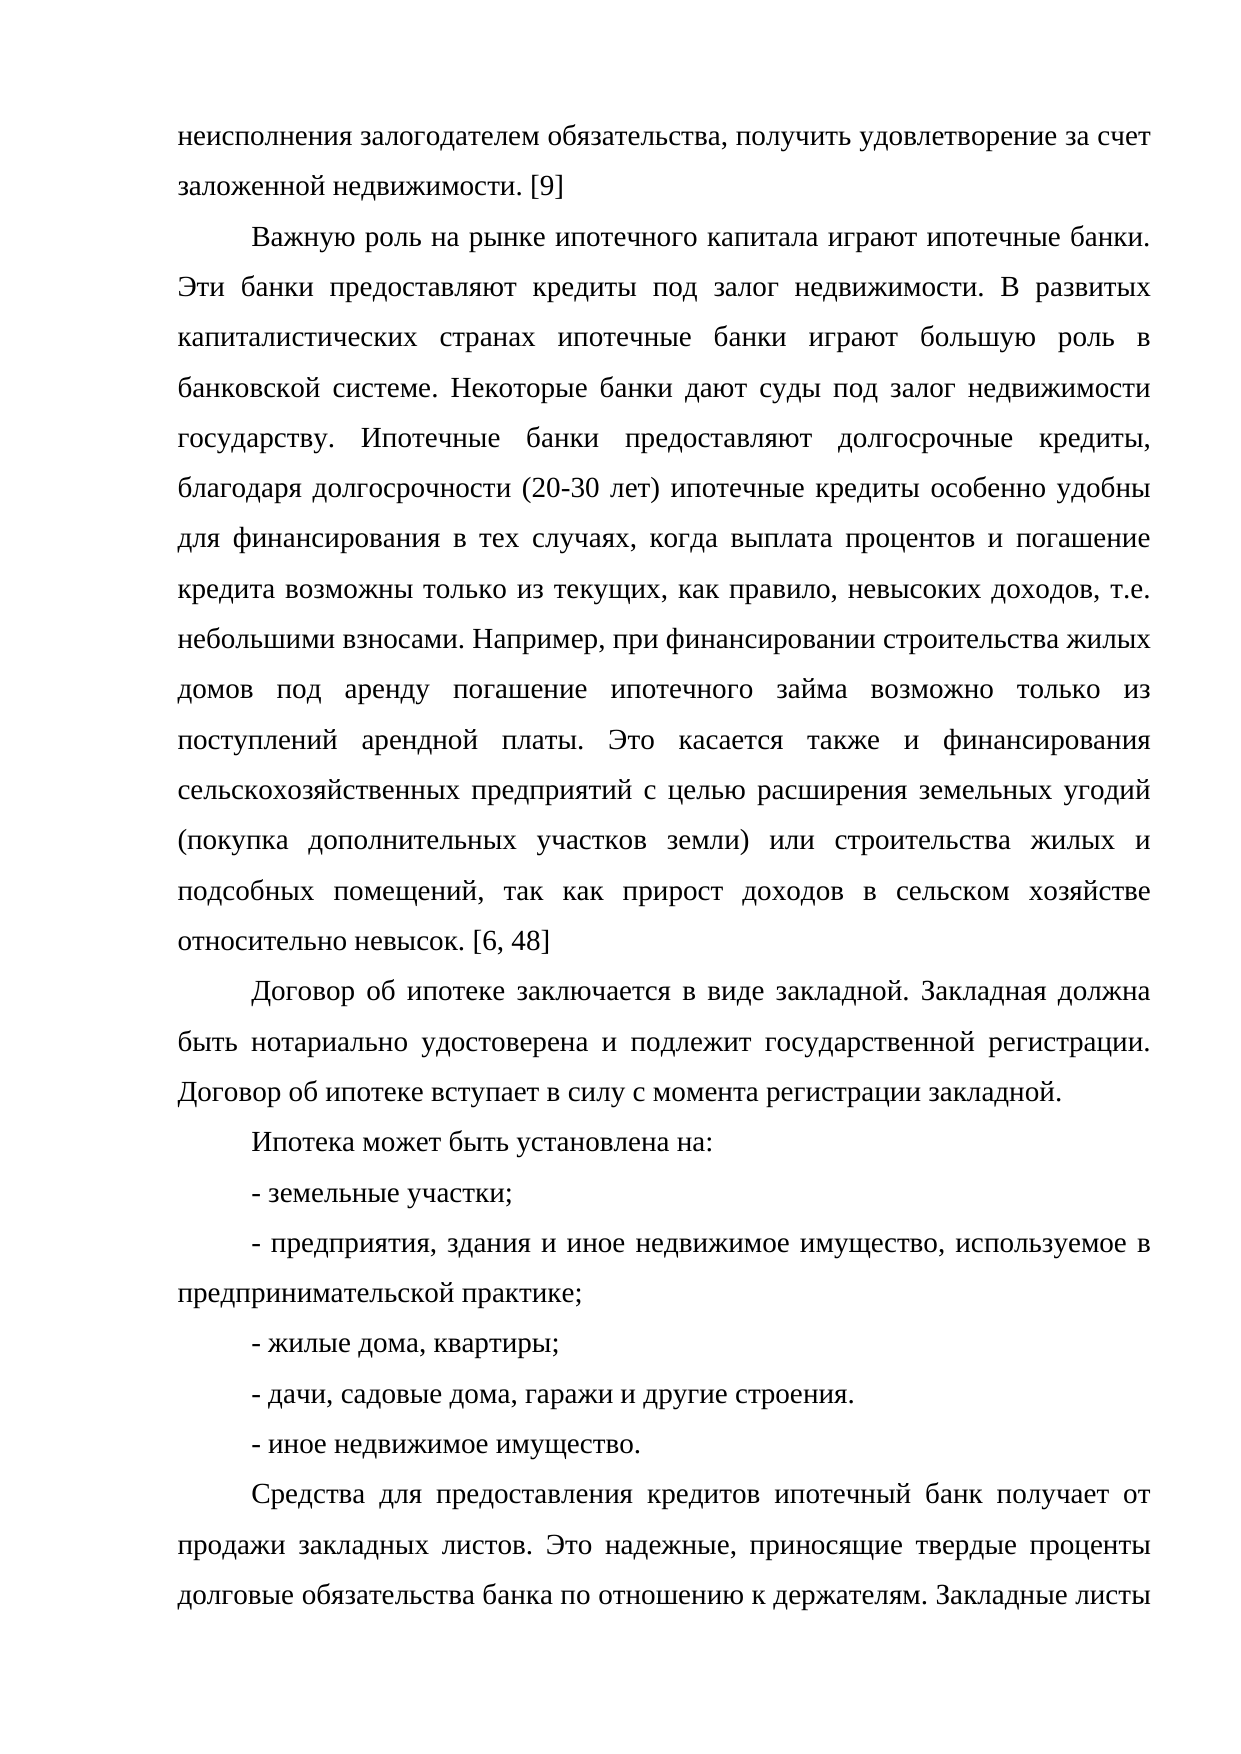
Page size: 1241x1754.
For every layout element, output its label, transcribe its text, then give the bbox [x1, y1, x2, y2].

text Договор об ипотеке заключается в виде закладной. Закладная должна быть нотариально удостоверена и подлежит государственной регистрации. Договор об ипотеке вступает в силу с момента регистрации закладной. [177, 973, 1152, 1108]
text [177, 118, 1152, 202]
text - предприятия, здания и иное недвижимое имущество, используемое в предпринимательской практике; [177, 1225, 1152, 1309]
text Ипотека может быть установлена на: [177, 1124, 1152, 1158]
text - дачи, садовые дома, гаражи и другие строения. [177, 1376, 1152, 1409]
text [177, 1477, 1152, 1611]
text - иное недвижимое имущество. [177, 1426, 1152, 1460]
text Важную роль на рынке ипотечного капитала играют ипотечные банки. Эти банки предоставляют кредиты под залог недвижимости. В развитых капиталистических странах ипотечные банки играют большую роль в банковской системе. Некоторые банки дают суды под залог недвижимости государству. Ипотечные банки предоставляют долгосрочные кредиты, благодаря долгосрочности (20-30 лет) ипотечные кредиты особенно удобны для финансирования в тех случаях, когда выплата процентов и погашение кредита возможны только из текущих, как правило, невысоких доходов, т.е. небольшими взносами. Например, при финансировании строительства жилых домов под аренду погашение ипотечного займа возможно только из поступлений арендной платы. Это касается также и финансирования сельскохозяйственных предприятий с целью расширения земельных угодий (покупка дополнительных участков земли) или строительства жилых и подсобных помещений, так как прирост доходов в сельском хозяйстве относительно невысок. [6, 48] [177, 219, 1152, 957]
text - земельные участки; [177, 1175, 1152, 1208]
text - жилые дома, квартиры; [177, 1326, 1152, 1359]
